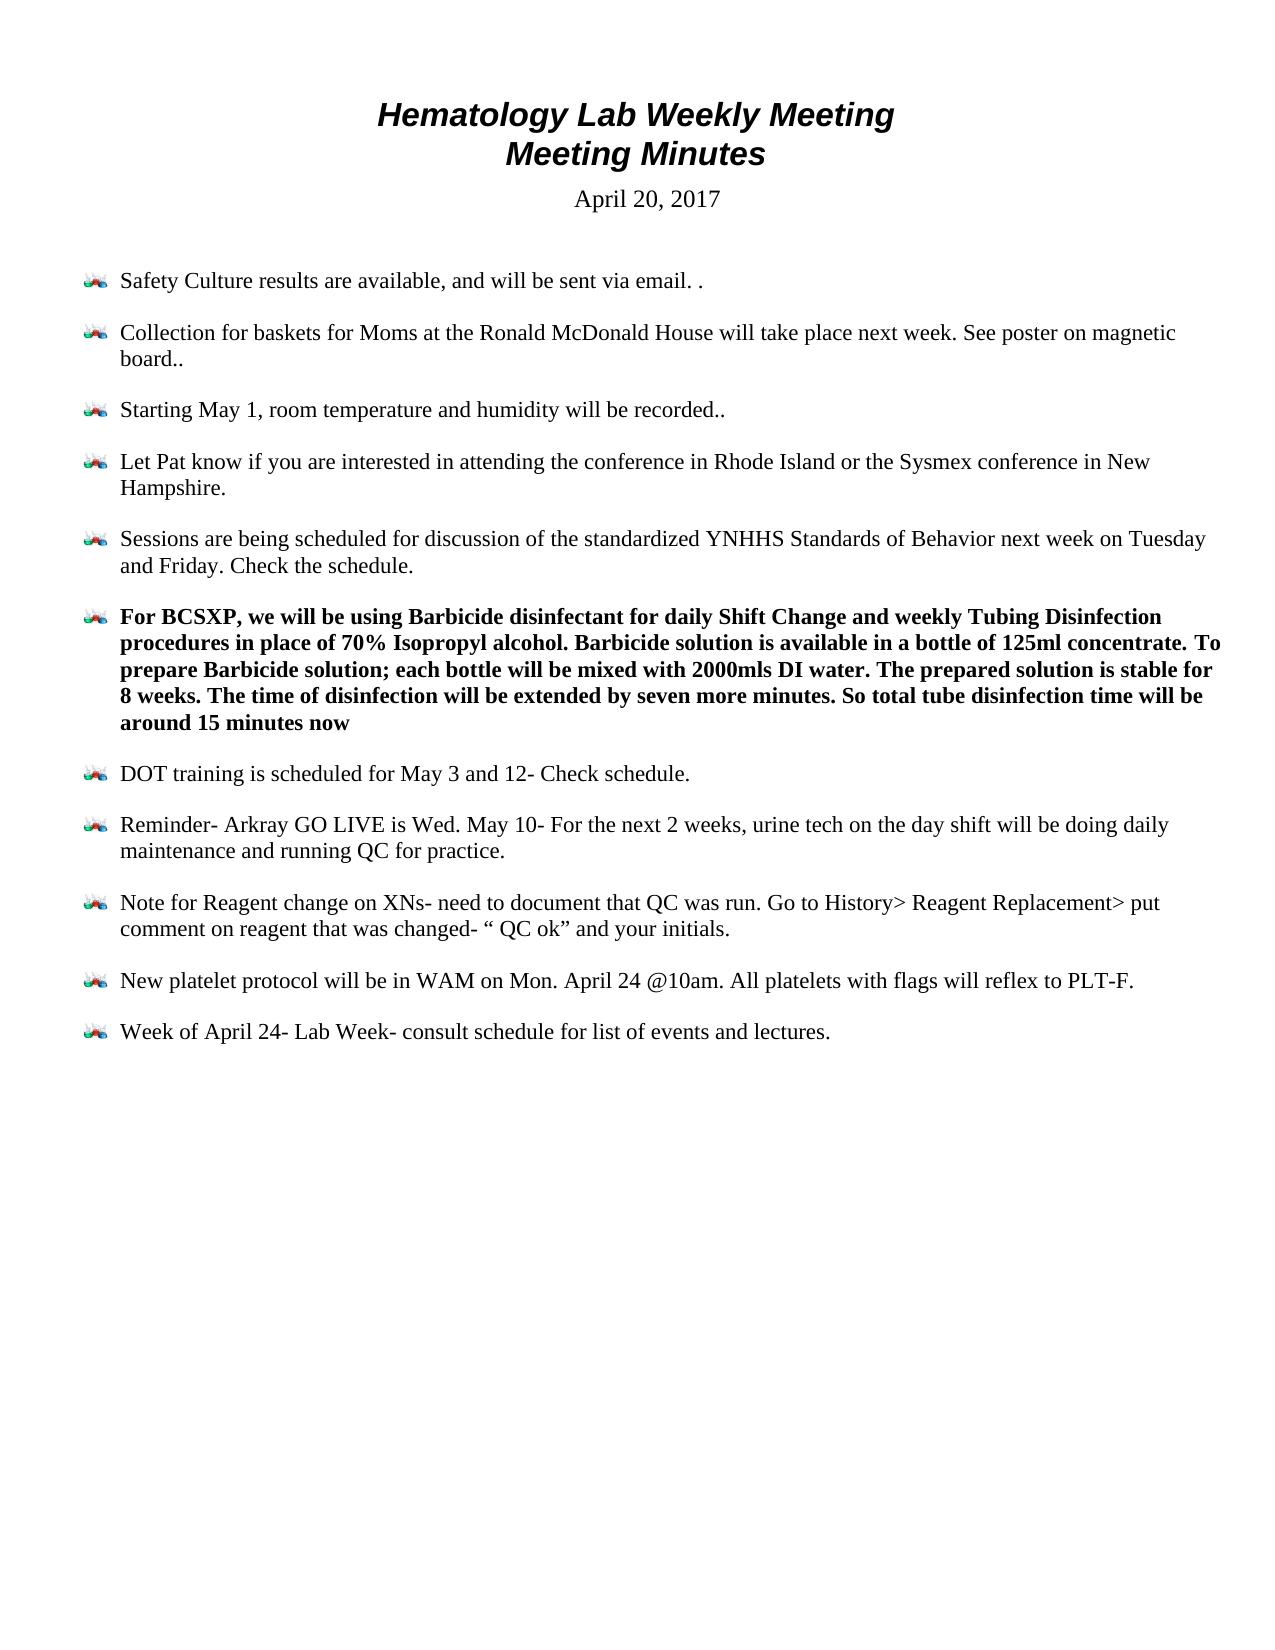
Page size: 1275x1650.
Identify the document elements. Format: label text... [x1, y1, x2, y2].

picture [83, 764, 108, 782]
subtitle Hematology Lab Weekly Meeting [45, 95, 1230, 134]
subtitle Meeting Minutes [45, 134, 1230, 172]
picture [83, 452, 108, 470]
list New platelet protocol will be in WAM on Mon. April 24 @10am. All platelets with flags will reflex to PLT-F. [82, 967, 1230, 993]
picture [83, 1022, 108, 1040]
picture [83, 816, 108, 833]
list Sessions are being scheduled for discussion of the standardized YNHHS Standards of Behavior next week on Tuesday and Friday. Check the schedule. [82, 525, 1230, 578]
list For BCSXP, we will be using Barbicide disinfectant for daily Shift Change and weekly Tubing Disinfection procedures in place of 70% Isopropyl alcohol. Barbicide solution is available in a bottle of 125ml concentrate. To prepare Barbicide solution; each bottle will be mixed with 2000mls DI water. The prepared solution is stable for 8 weeks. The time of disinfection will be extended by seven more minutes. So total tube disinfection time will be around 15 minutes now [82, 603, 1230, 735]
picture [83, 272, 108, 289]
list Let Pat know if you are interested in attending the conference in Rhode Island or the Sysmex conference in New Hampshire. [82, 448, 1230, 500]
list Safety Culture results are available, and will be sent via email. . [82, 267, 1230, 294]
picture [83, 893, 108, 911]
picture [83, 323, 108, 340]
picture [83, 971, 108, 989]
list Week of April 24- Lab Week- consult schedule for list of events and lectures. [82, 1018, 1230, 1044]
list Starting May 1, room temperature and humidity will be recorded.. [82, 396, 1230, 423]
list DOT training is scheduled for May 3 and 12- Check schedule. [82, 760, 1230, 786]
picture [83, 530, 108, 547]
picture [83, 608, 108, 625]
list Note for Reagent change on XNs- need to document that QC was run. Go to History> Reagent Replacement> put comment on reagent that was changed- “ QC ok” and your initials. [82, 889, 1230, 942]
picture [83, 401, 108, 418]
list Collection for baskets for Moms at the Ronald McDonald House will take place next week. See poster on magnetic board.. [82, 319, 1230, 371]
list Reminder- Arkray GO LIVE is Wed. May 10- For the next 2 weeks, urine tech on the day shift will be doing daily maintenance and running QC for practice. [82, 811, 1230, 864]
